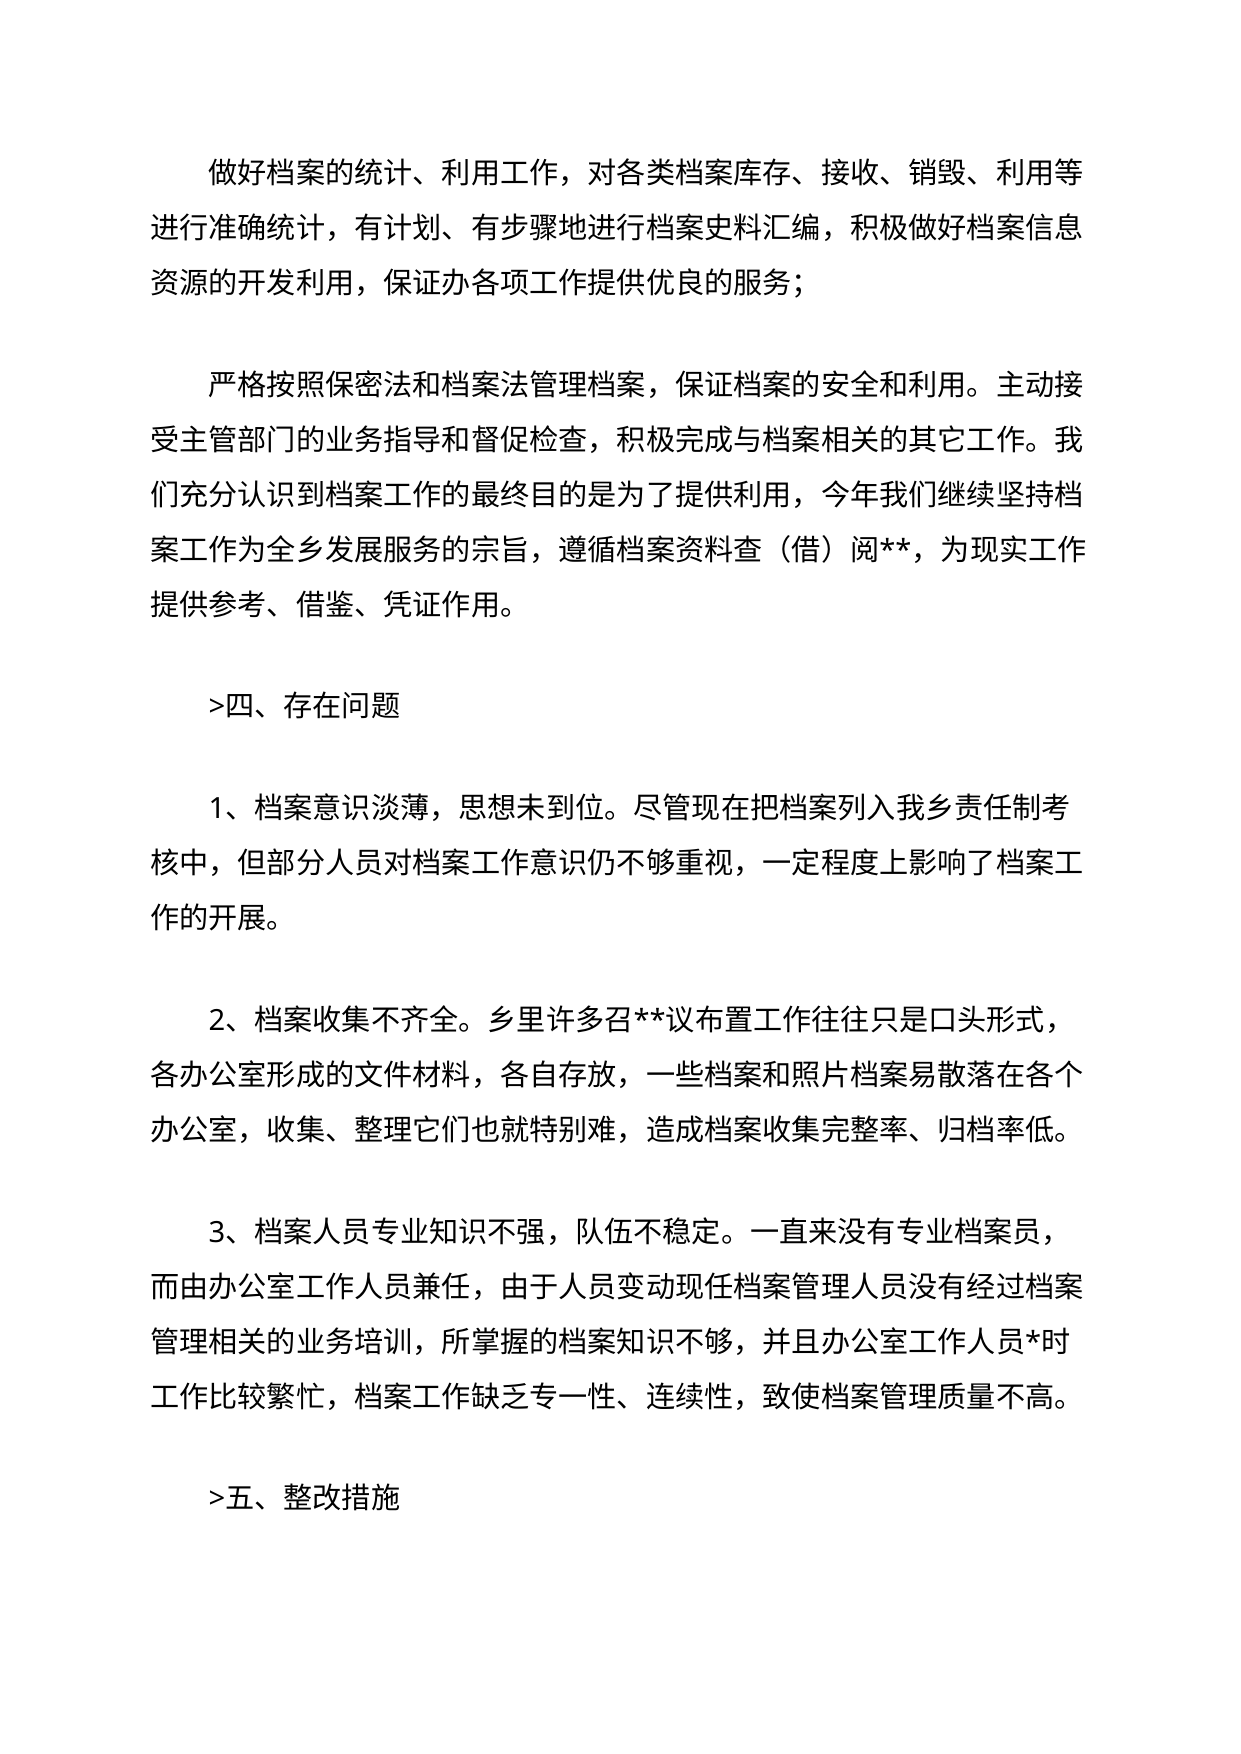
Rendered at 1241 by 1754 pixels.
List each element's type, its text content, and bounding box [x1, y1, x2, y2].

text >四、存在问题 [150, 683, 1090, 725]
text 1、档案意识淡薄，思想未到位。尽管现在把档案列入我乡责任制考核中，但部分人员对档案工作意识仍不够重视，一定程度上影响了档案工作的开展。 [150, 785, 1090, 937]
text 严格按照保密法和档案法管理档案，保证档案的安全和利用。主动接受主管部门的业务指导和督促检查，积极完成与档案相关的其它工作。我们充分认识到档案工作的最终目的是为了提供利用，今年我们继续坚持档案工作为全乡发展服务的宗旨，遵循档案资料查（借）阅**，为现实工作提供参考、借鉴、凭证作用。 [150, 362, 1090, 623]
text 做好档案的统计、利用工作，对各类档案库存、接收、销毁、利用等进行准确统计，有计划、有步骤地进行档案史料汇编，积极做好档案信息资源的开发利用，保证办各项工作提供优良的服务； [150, 150, 1090, 302]
text >五、整改措施 [150, 1475, 1090, 1517]
text 2、档案收集不齐全。乡里许多召**议布置工作往往只是口头形式，各办公室形成的文件材料，各自存放，一些档案和照片档案易散落在各个办公室，收集、整理它们也就特别难，造成档案收集完整率、归档率低。 [150, 997, 1090, 1149]
text 3、档案人员专业知识不强，队伍不稳定。一直来没有专业档案员，而由办公室工作人员兼任，由于人员变动现任档案管理人员没有经过档案管理相关的业务培训，所掌握的档案知识不够，并且办公室工作人员*时工作比较繁忙，档案工作缺乏专一性、连续性，致使档案管理质量不高。 [150, 1208, 1090, 1416]
